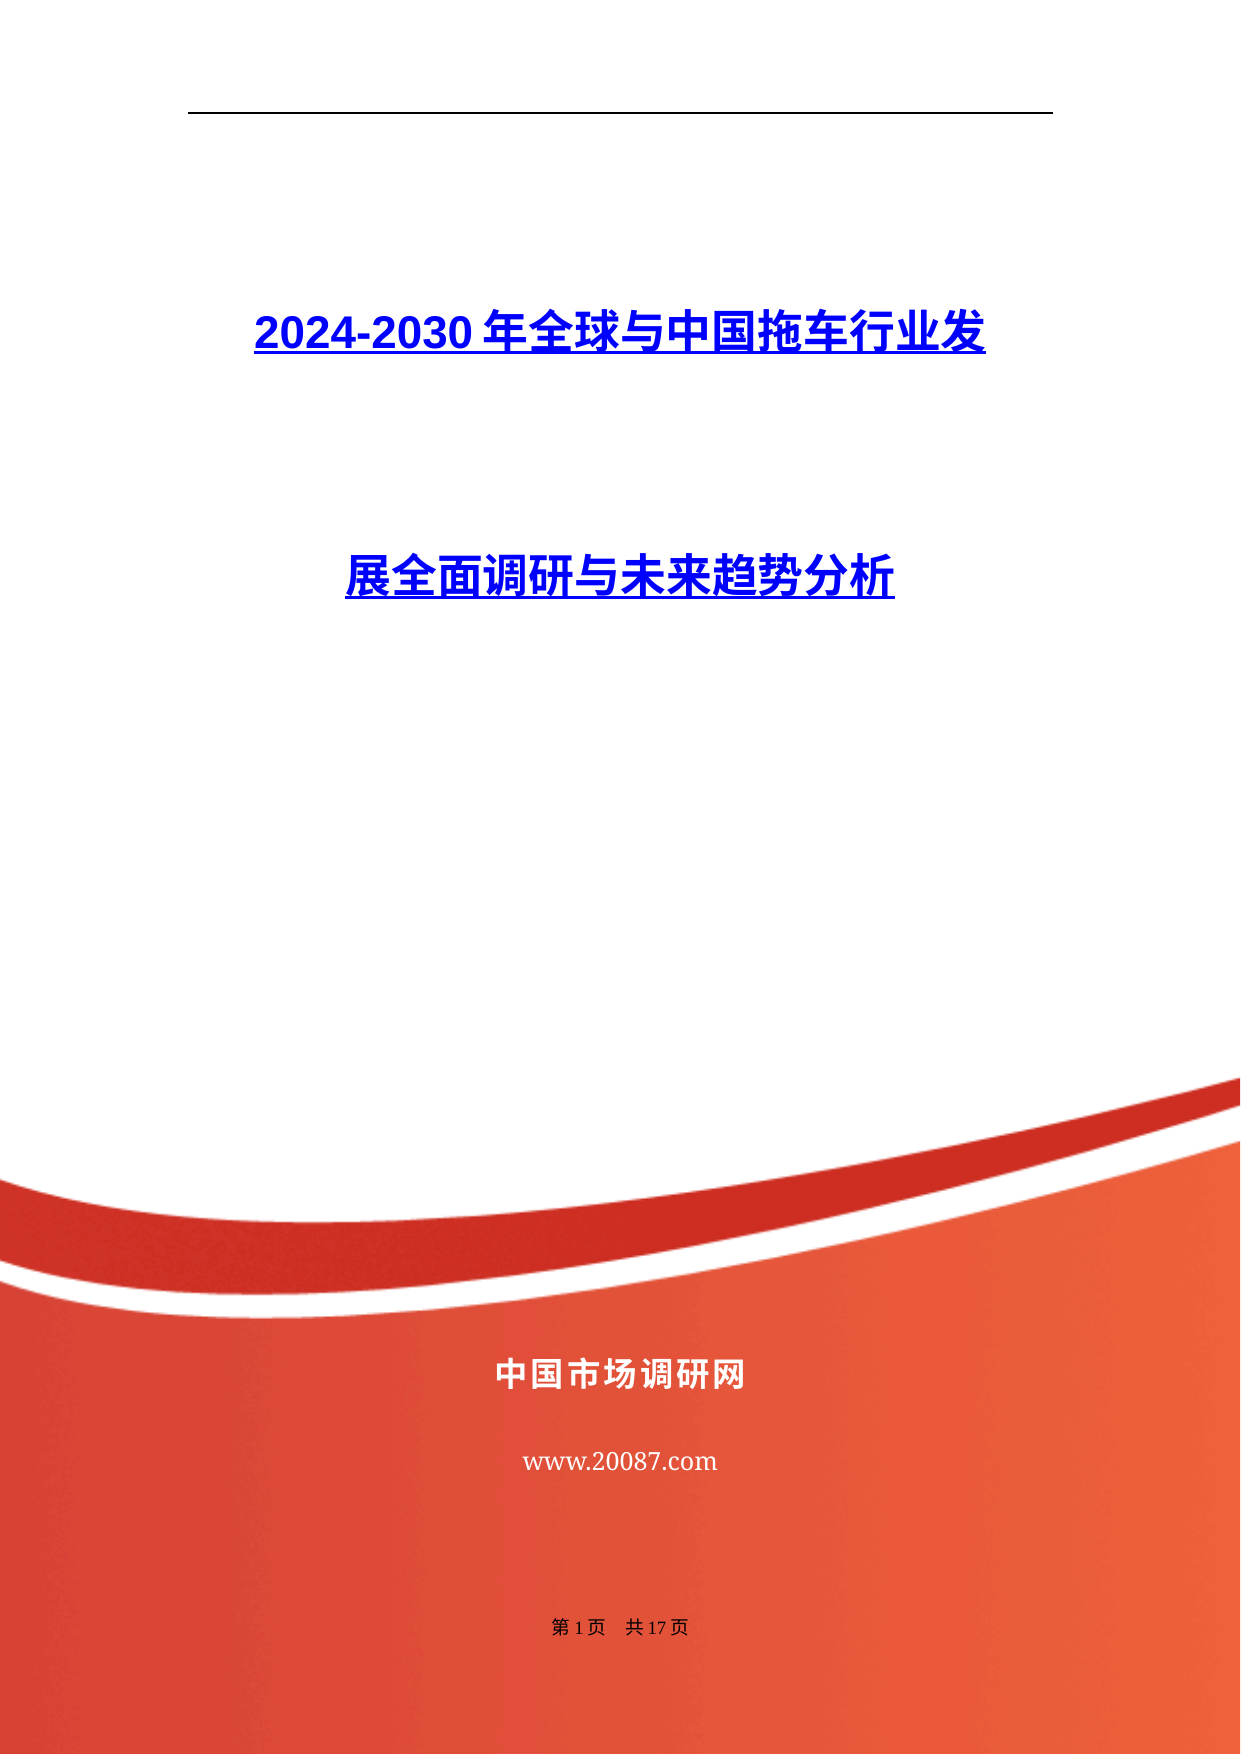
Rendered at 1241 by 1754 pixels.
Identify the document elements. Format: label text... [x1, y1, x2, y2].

table_header 2024-2030年全球与中国拖车行业发展全面调研与未来趋势分析 [188, 207, 1053, 773]
picture [0, 1006, 1241, 1754]
subtitle 中国市场调研网 [187, 1339, 1053, 1404]
text www.20087.com [187, 1428, 1053, 1493]
